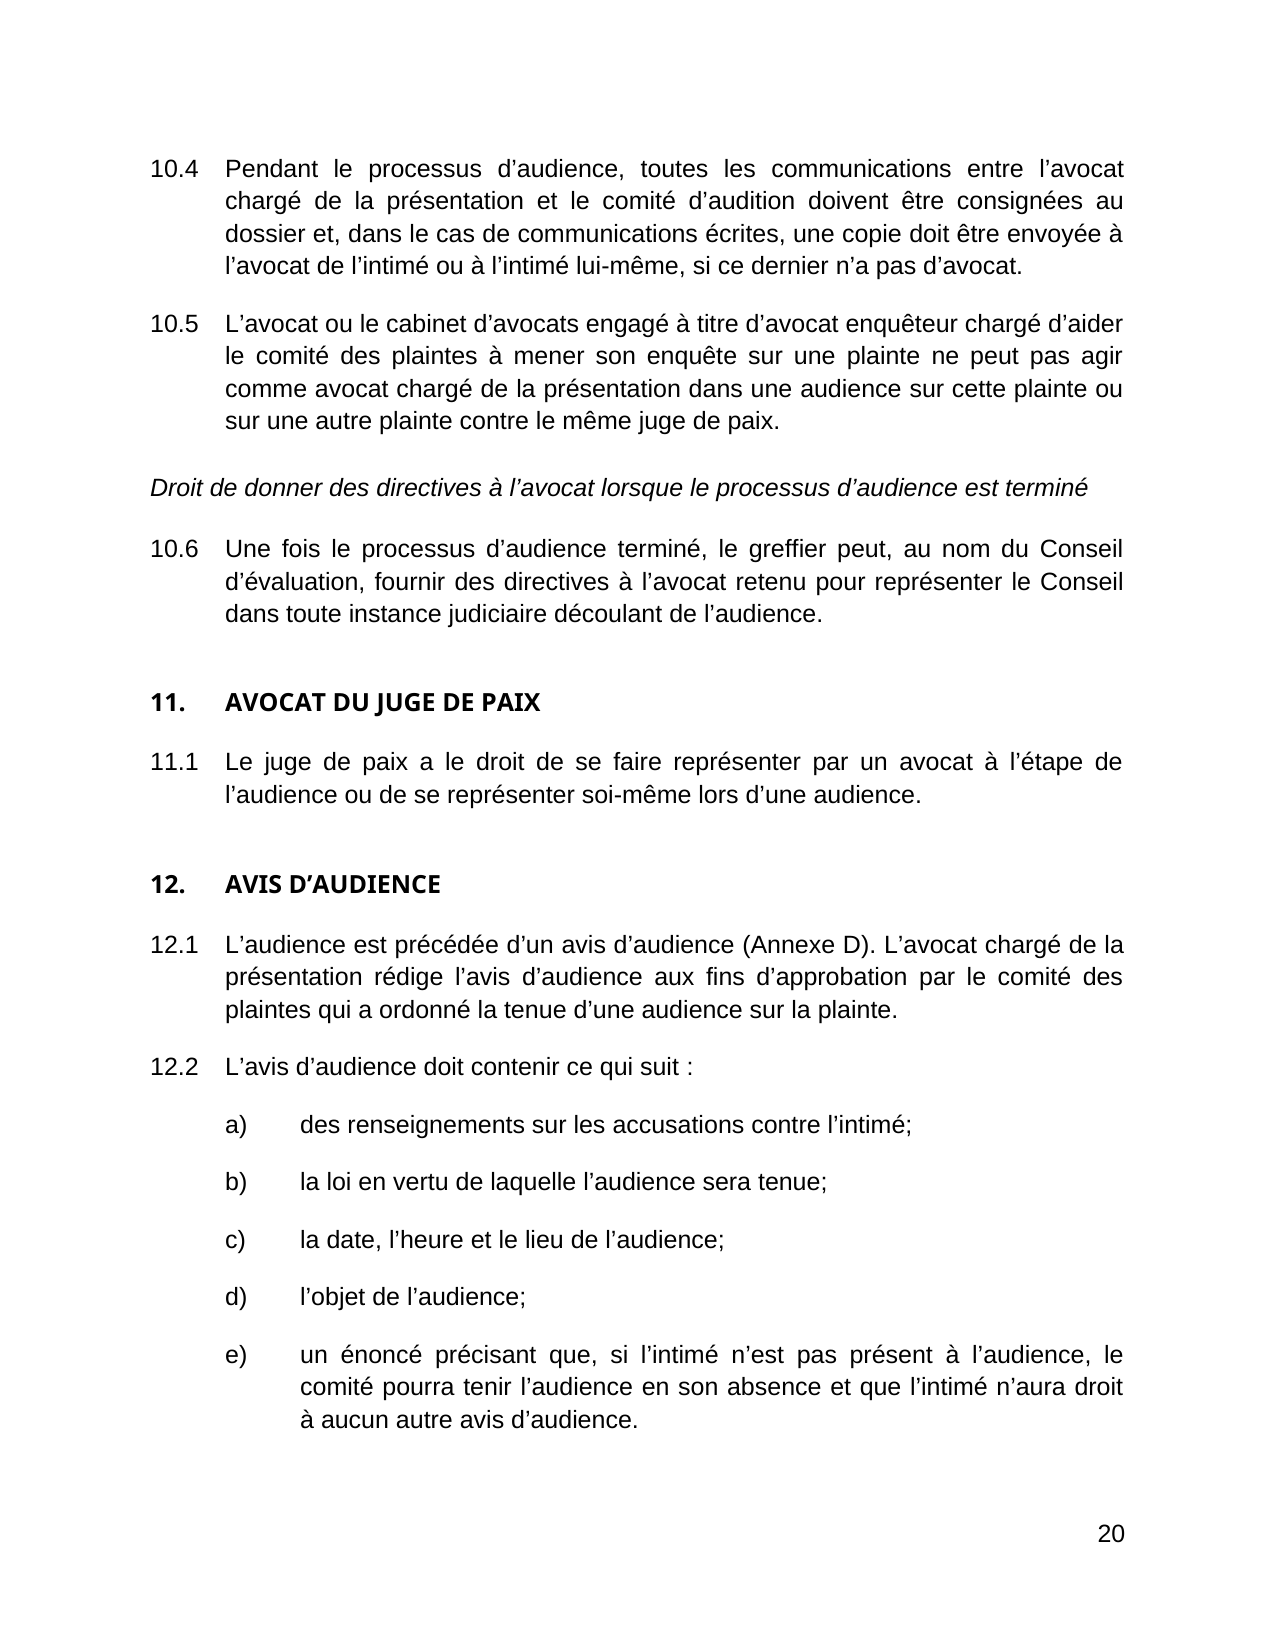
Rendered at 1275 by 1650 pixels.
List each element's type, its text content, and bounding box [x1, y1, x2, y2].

text AVIS D’AUDIENCE [150, 867, 1125, 901]
text L’avocat ou le cabinet d’avocats engagé à titre d’avocat enquêteur chargé d’aider le comité des plaintes à mener son enquête sur une plainte ne peut pas agir comme avocat chargé de la présentation dans une audience sur cette plainte ou sur une autre plainte contre le même juge de paix. [150, 305, 1125, 435]
text la loi en vertu de laquelle l’audience sera tenue; [225, 1163, 1125, 1196]
text L’avis d’audience doit contenir ce qui suit : [150, 1048, 1125, 1081]
text la date, l’heure et le lieu de l’audience; [225, 1221, 1125, 1253]
text l’objet de l’audience; [225, 1278, 1125, 1311]
text un énoncé précisant que, si l’intimé n’est pas présent à l’audience, le comité pourra tenir l’audience en son absence et que l’intimé n’aura droit à aucun autre avis d’audience. [225, 1336, 1125, 1433]
text des renseignements sur les accusations contre l’intimé; [225, 1106, 1125, 1138]
text Une fois le processus d’audience terminé, le greffier peut, au nom du Conseil d’évaluation, fournir des directives à l’avocat retenu pour représenter le Conseil dans toute instance judiciaire découlant de l’audience. [150, 531, 1125, 628]
text L’audience est précédée d’un avis d’audience (Annexe D). L’avocat chargé de la présentation rédige l’avis d’audience aux fins d’approbation par le comité des plaintes qui a ordonné la tenue d’une audience sur la plainte. [150, 926, 1125, 1023]
text Le juge de paix a le droit de se faire représenter par un avocat à l’étape de l’audience ou de se représenter soi-même lors d’une audience. [150, 743, 1125, 808]
subtitle Droit de donner des directives à l’avocat lorsque le processus d’audience est terminé [150, 472, 1125, 501]
text AVOCAT DU JUGE DE PAIX [150, 684, 1125, 718]
text Pendant le processus d’audience, toutes les communications entre l’avocat chargé de la présentation et le comité d’audition doivent être consignées au dossier et, dans le cas de communications écrites, une copie doit être envoyée à l’avocat de l’intimé ou à l’intimé lui-même, si ce dernier n’a pas d’avocat. [150, 150, 1125, 280]
